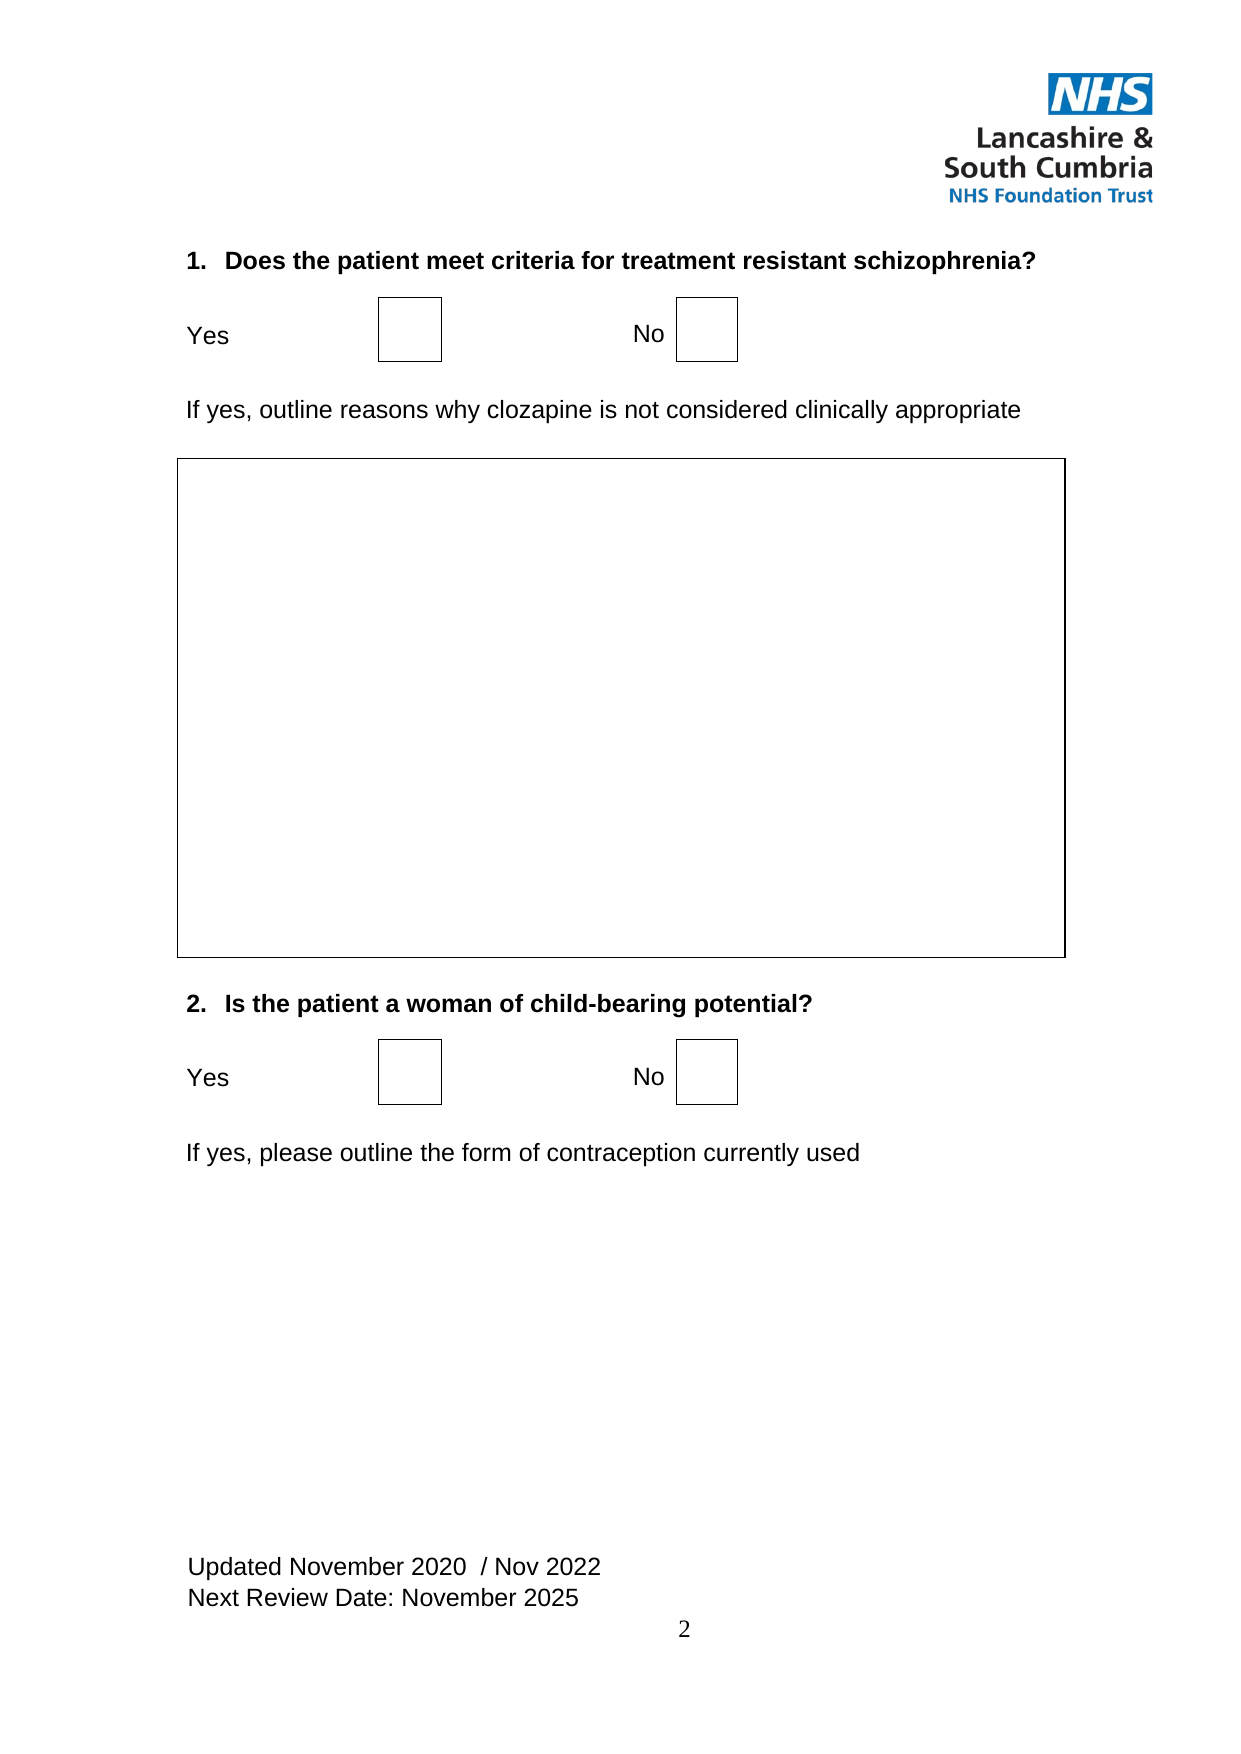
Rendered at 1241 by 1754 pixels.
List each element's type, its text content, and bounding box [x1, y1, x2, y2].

text If yes, please outline the form of contraception currently used [186, 1138, 1182, 1167]
picture [935, 73, 1153, 209]
table_header [178, 459, 1064, 957]
list Does the patient meet criteria for treatment resistant schizophrenia? [186, 246, 1182, 275]
text If yes, outline reasons why clozapine is not considered clinically appropriate [186, 395, 1182, 424]
table_header [677, 298, 737, 361]
text Yes [186, 321, 378, 349]
table_header [677, 1040, 737, 1104]
table_header No [442, 1039, 676, 1104]
list Is the patient a woman of child-bearing potential? [186, 989, 1182, 1018]
table_header No [442, 297, 676, 361]
table_header [379, 1040, 441, 1104]
table_header [379, 298, 441, 361]
text Yes [186, 1063, 378, 1092]
